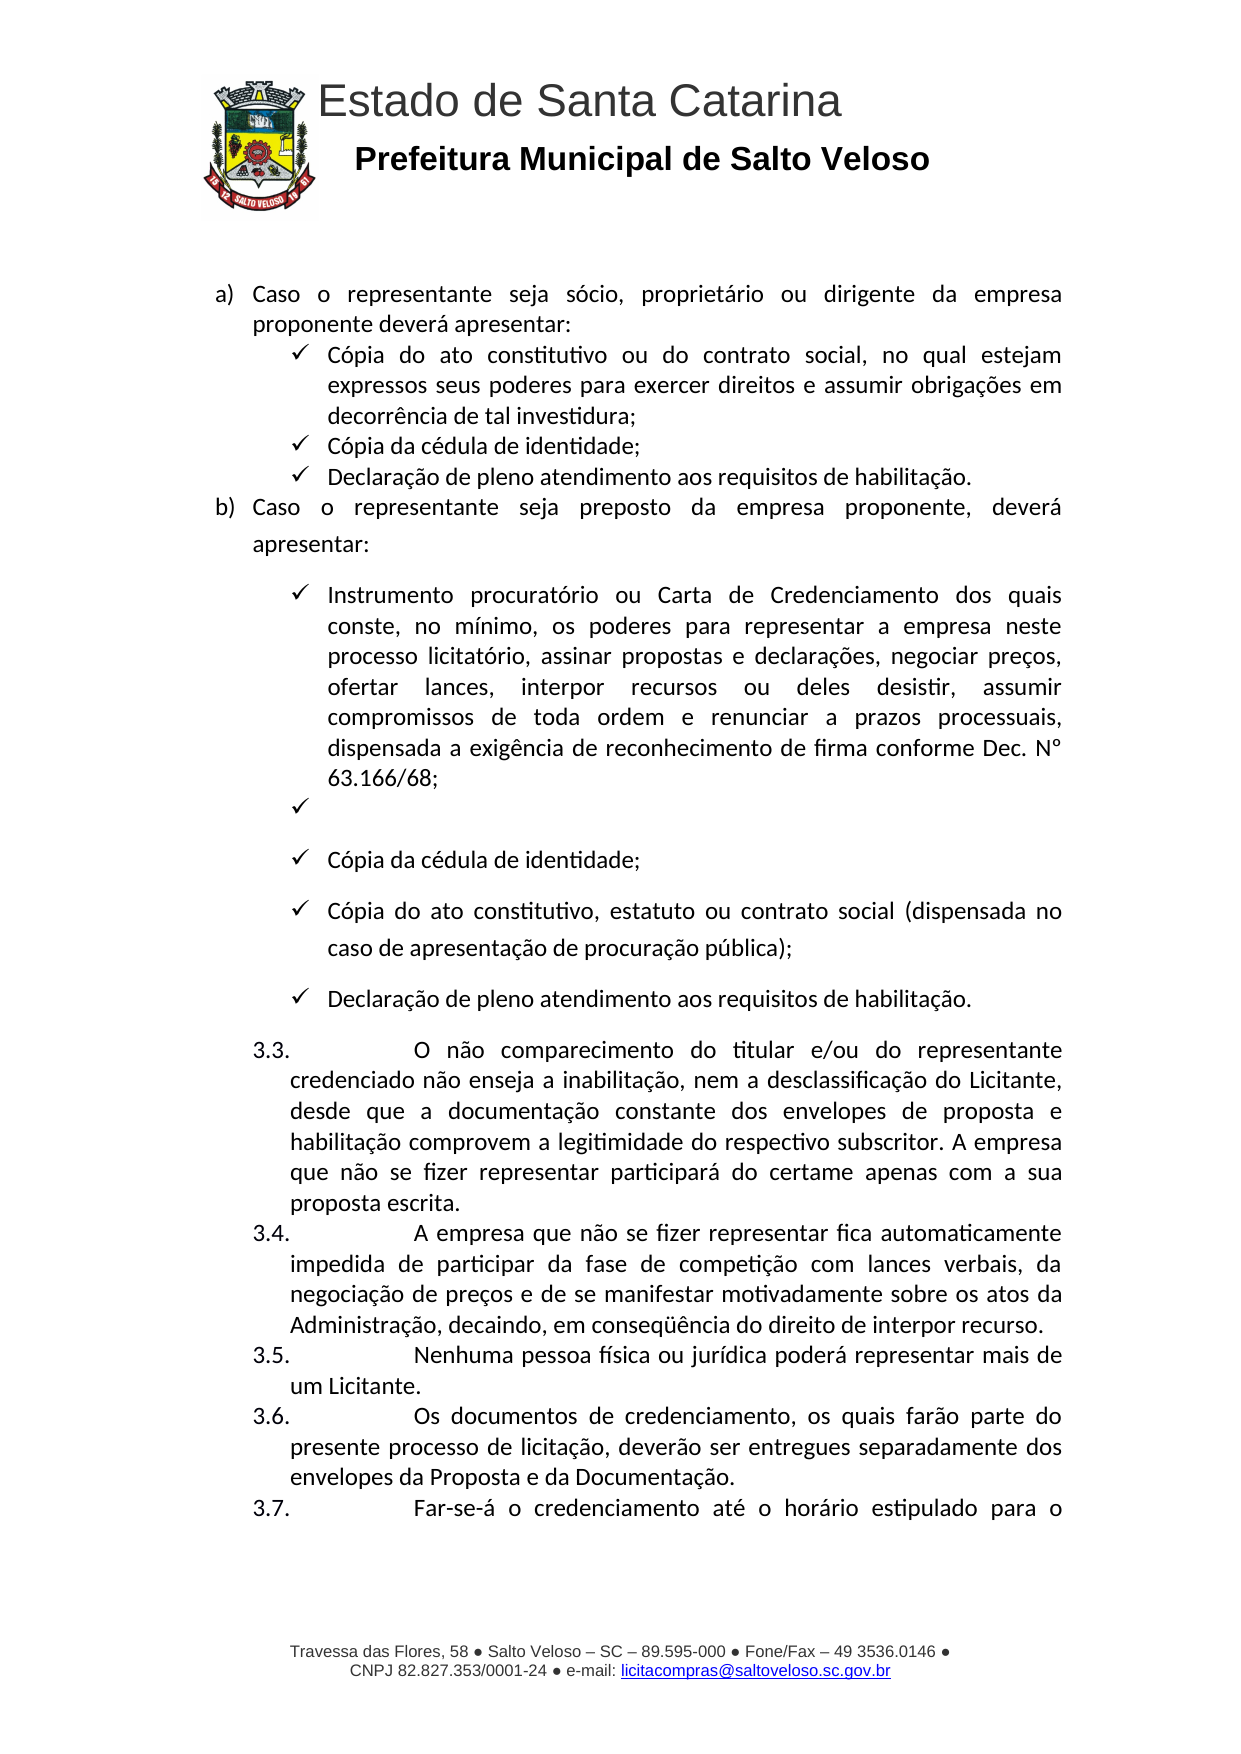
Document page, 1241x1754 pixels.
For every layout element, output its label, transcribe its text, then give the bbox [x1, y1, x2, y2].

list Caso o representante seja sócio, proprietário ou dirigente da empresa proponente deverá apresentar: [215, 278, 1063, 339]
list Far-se-á o credenciamento até o horário estipulado para o início da sessão de processamento do pregão. [252, 1492, 1063, 1522]
list Os documentos de credenciamento, os quais farão parte do presente processo de licitação, deverão ser entregues separadamente dos envelopes da Proposta e da Documentação. [252, 1400, 1063, 1492]
list Caso o representante seja preposto da empresa proponente, deverá apresentar: [215, 492, 1063, 559]
list Cópia do ato constitutivo ou do contrato social, no qual estejam expressos seus poderes para exercer direitos e assumir obrigações em decorrência de tal investidura; [290, 339, 1063, 431]
list Instrumento procuratório ou Carta de Credenciamento dos quais conste, no mínimo, os poderes para representar a empresa neste processo licitatório, assinar propostas e declarações, negociar preços, ofertar lances, interpor recursos ou deles desistir, assumir compromissos de toda ordem e renunciar a prazos processuais, dispensada a exigência de reconhecimento de firma conforme Dec. Nº 63.166/68; [290, 579, 1063, 793]
list Cópia da cédula de identidade; [290, 431, 1063, 461]
picture [201, 74, 320, 221]
list Declaração de pleno atendimento aos requisitos de habilitação. [290, 983, 1063, 1013]
list Cópia da cédula de identidade; [290, 844, 1063, 874]
list Cópia do ato constitutivo, estatuto ou contrato social (dispensada no caso de apresentação de procuração pública); [290, 895, 1063, 962]
list Nenhuma pessoa física ou jurídica poderá representar mais de um Licitante. [252, 1339, 1063, 1400]
list A empresa que não se fizer representar fica automaticamente impedida de participar da fase de competição com lances verbais, da negociação de preços e de se manifestar motivadamente sobre os atos da Administração, decaindo, em conseqüência do direito de interpor recurso. [252, 1217, 1063, 1339]
list O não comparecimento do titular e/ou do representante credenciado não enseja a inabilitação, nem a desclassificação do Licitante, desde que a documentação constante dos envelopes de proposta e habilitação comprovem a legitimidade do respectivo subscritor. A empresa que não se fizer representar participará do certame apenas com a sua proposta escrita. [252, 1034, 1063, 1217]
list Declaração de pleno atendimento aos requisitos de habilitação. [290, 461, 1063, 492]
